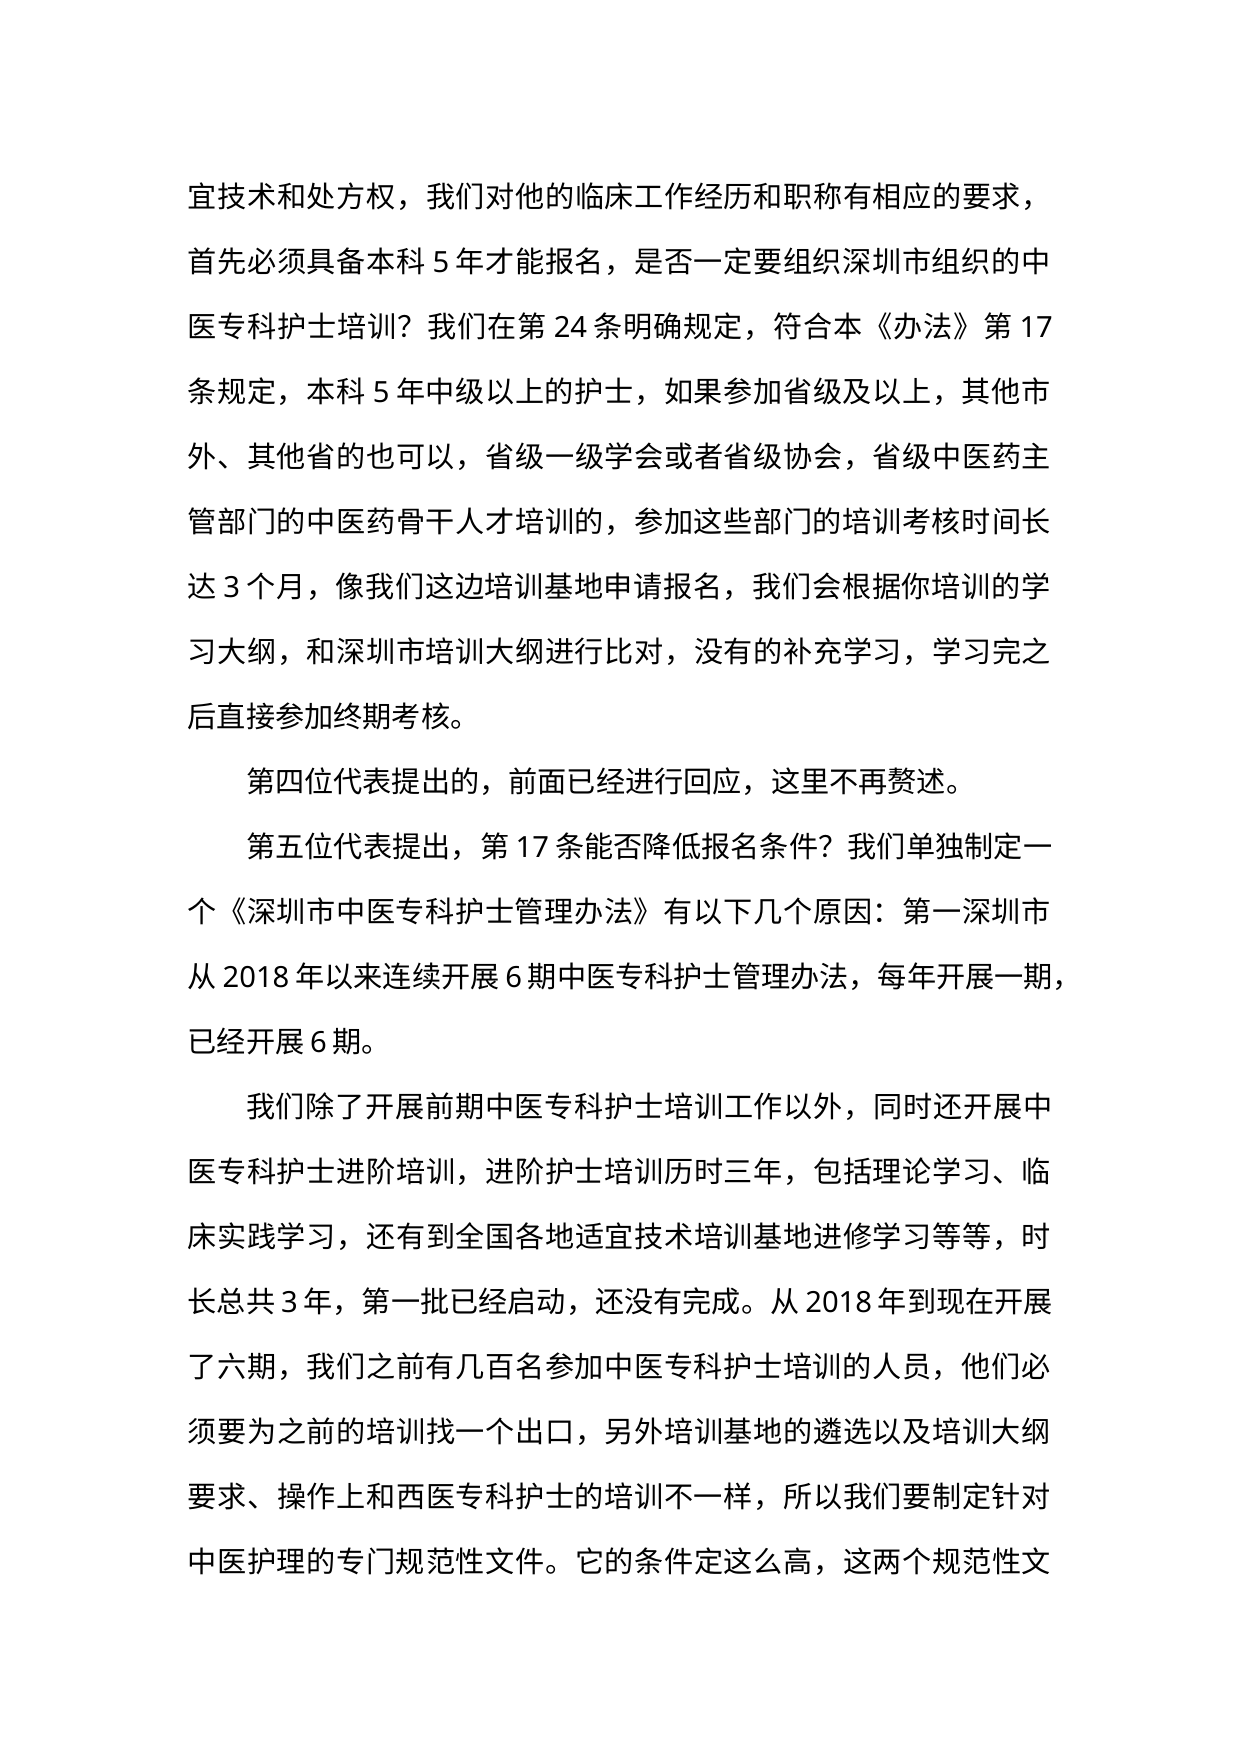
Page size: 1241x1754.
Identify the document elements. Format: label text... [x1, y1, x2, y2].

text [187, 1072, 1053, 1592]
text 第五位代表提出，第17条能否降低报名条件？我们单独制定一个《深圳市中医专科护士管理办法》有以下几个原因：第一深圳市从2018年以来连续开展6期中医专科护士管理办法，每年开展一期，已经开展6期。 [187, 812, 1053, 1072]
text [187, 162, 1053, 747]
text 第四位代表提出的，前面已经进行回应，这里不再赘述。 [187, 747, 1053, 812]
